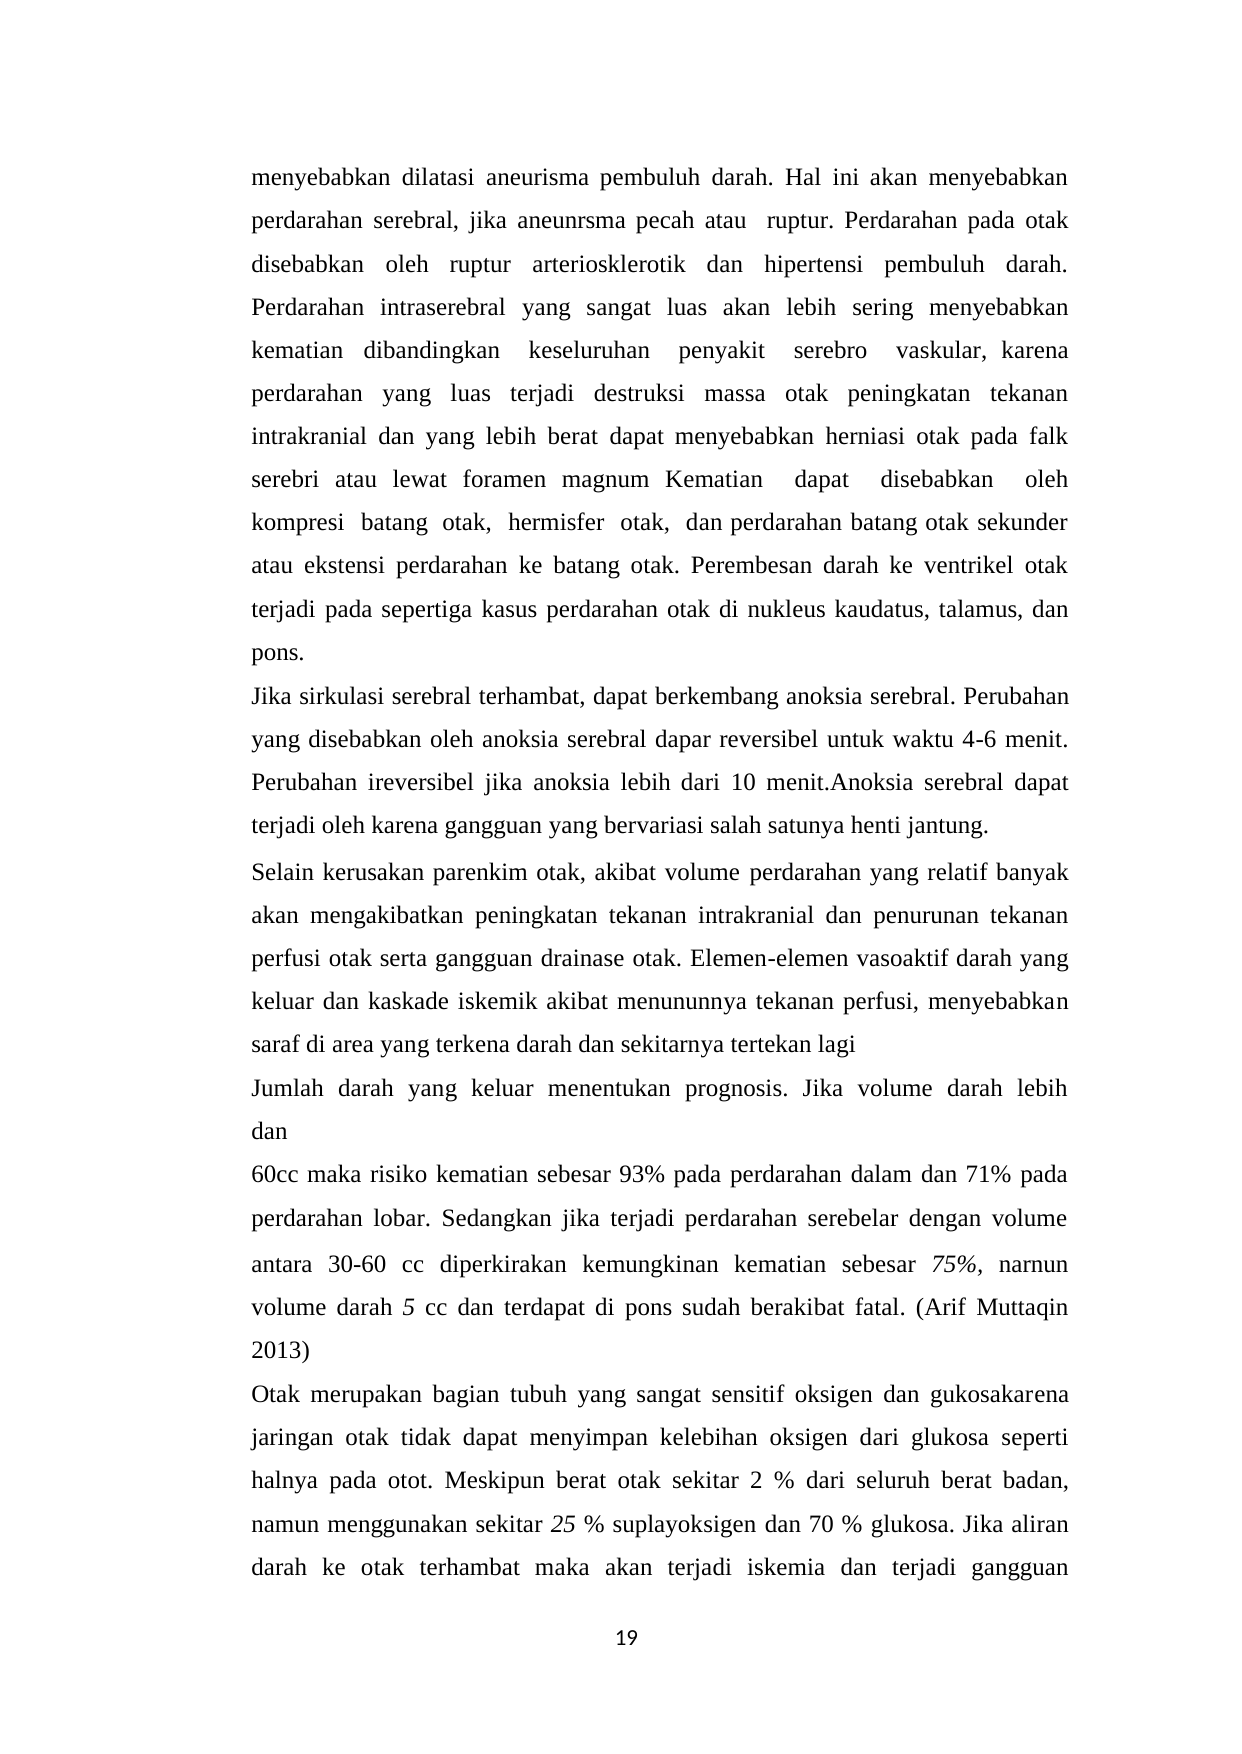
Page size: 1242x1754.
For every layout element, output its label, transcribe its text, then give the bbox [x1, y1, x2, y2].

text Jumlah darah yang keluar menentukan prognosis. Jika volume darah lebih dan [251, 1073, 1067, 1145]
text 60cc maka risiko kematian sebesar 93% pada perdarahan dalam dan 71% pada perdarahan lobar. Sedangkan jika terjadi perdarahan serebelar dengan volume [251, 1159, 1068, 1231]
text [251, 162, 1068, 666]
text Jika sirkulasi serebral terhambat, dapat berkembang anoksia serebral. Perubahan yang disebabkan oleh anoksia serebral dapar reversibel untuk waktu 4-6 menit. Perubahan ireversibel jika anoksia lebih dari 10 menit.Anoksia serebral dapat terjadi oleh karena gangguan yang bervariasi salah satunya henti jantung. [251, 681, 1069, 839]
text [251, 1379, 1069, 1581]
text antara 30-60 cc diperkirakan kemungkinan kematian sebesar 75%, narnun volume darah 5 cc dan terdapat di pons sudah berakibat fatal. (Arif Muttaqin 2013) [251, 1249, 1068, 1364]
text Selain kerusakan parenkim otak, akibat volume perdarahan yang relatif banyak akan mengakibatkan peningkatan tekanan intrakranial dan penurunan tekanan perfusi otak serta gangguan drainase otak. Elemen-elemen vasoaktif darah yang keluar dan kaskade iskemik akibat menununnya tekanan perfusi, menyebabkan saraf di area yang terkena darah dan sekitarnya tertekan lagi [251, 857, 1068, 1058]
